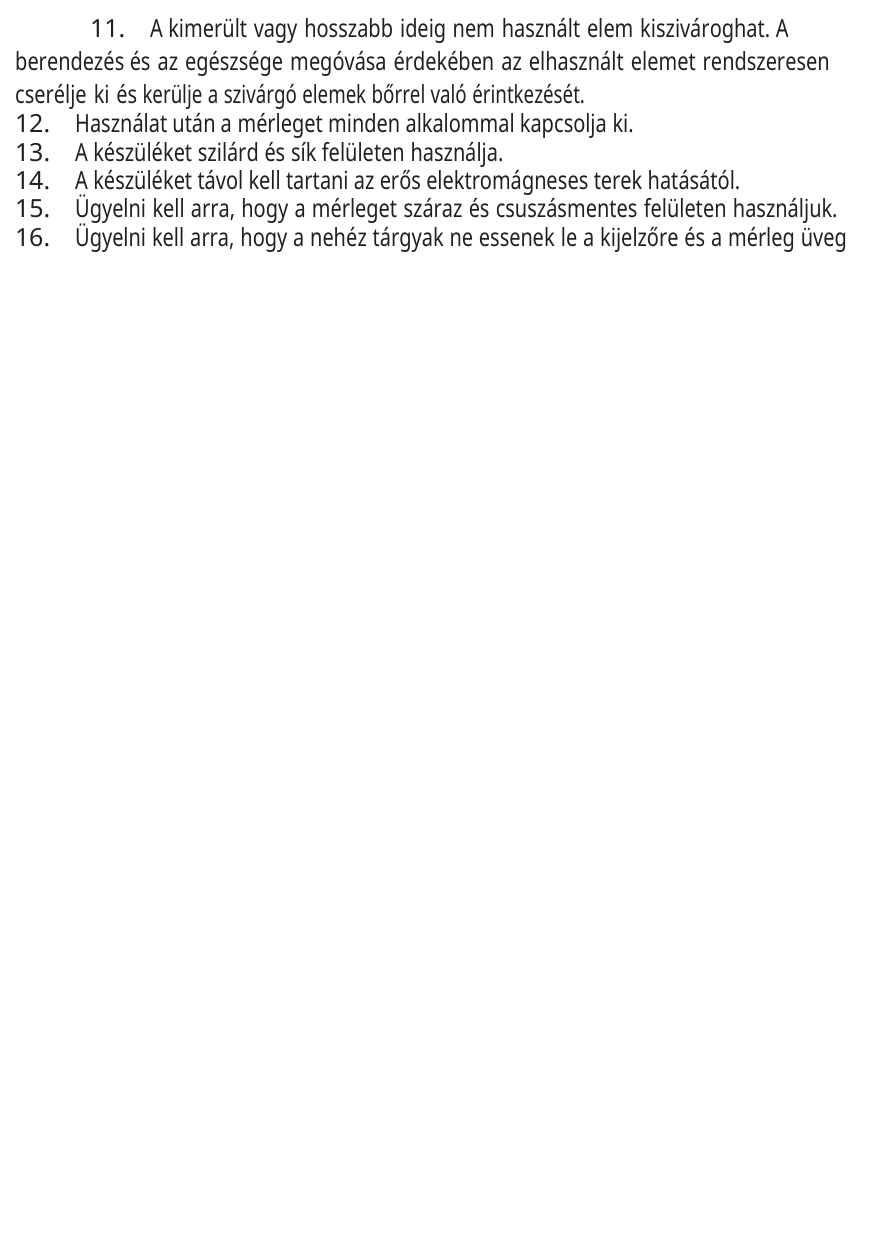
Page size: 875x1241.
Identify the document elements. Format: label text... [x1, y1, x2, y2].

list Ügyelni kell arra, hogy a mérleget száraz és csuszásmentes felületen használjuk. [15, 195, 874, 223]
list A készüléket távol kell tartani az erős elektromágneses terek hatásától. [15, 167, 874, 195]
list Használat után a mérleget minden alkalommal kapcsolja ki. [15, 111, 874, 138]
list A készüléket szilárd és sík felületen használja. [15, 138, 874, 167]
list Ügyelni kell arra, hogy a nehéz tárgyak ne essenek le a kijelzőre és a mérleg üveg [15, 223, 874, 252]
list A kimerült vagy hosszabb ideig nem használt elem kiszivároghat. A berendezés és az egészsége megóvása érdekében az elhasznált elemet rendszeresen cserélje ki és kerülje a szivárgó elemek bőrrel való érintkezését. [15, 10, 842, 111]
